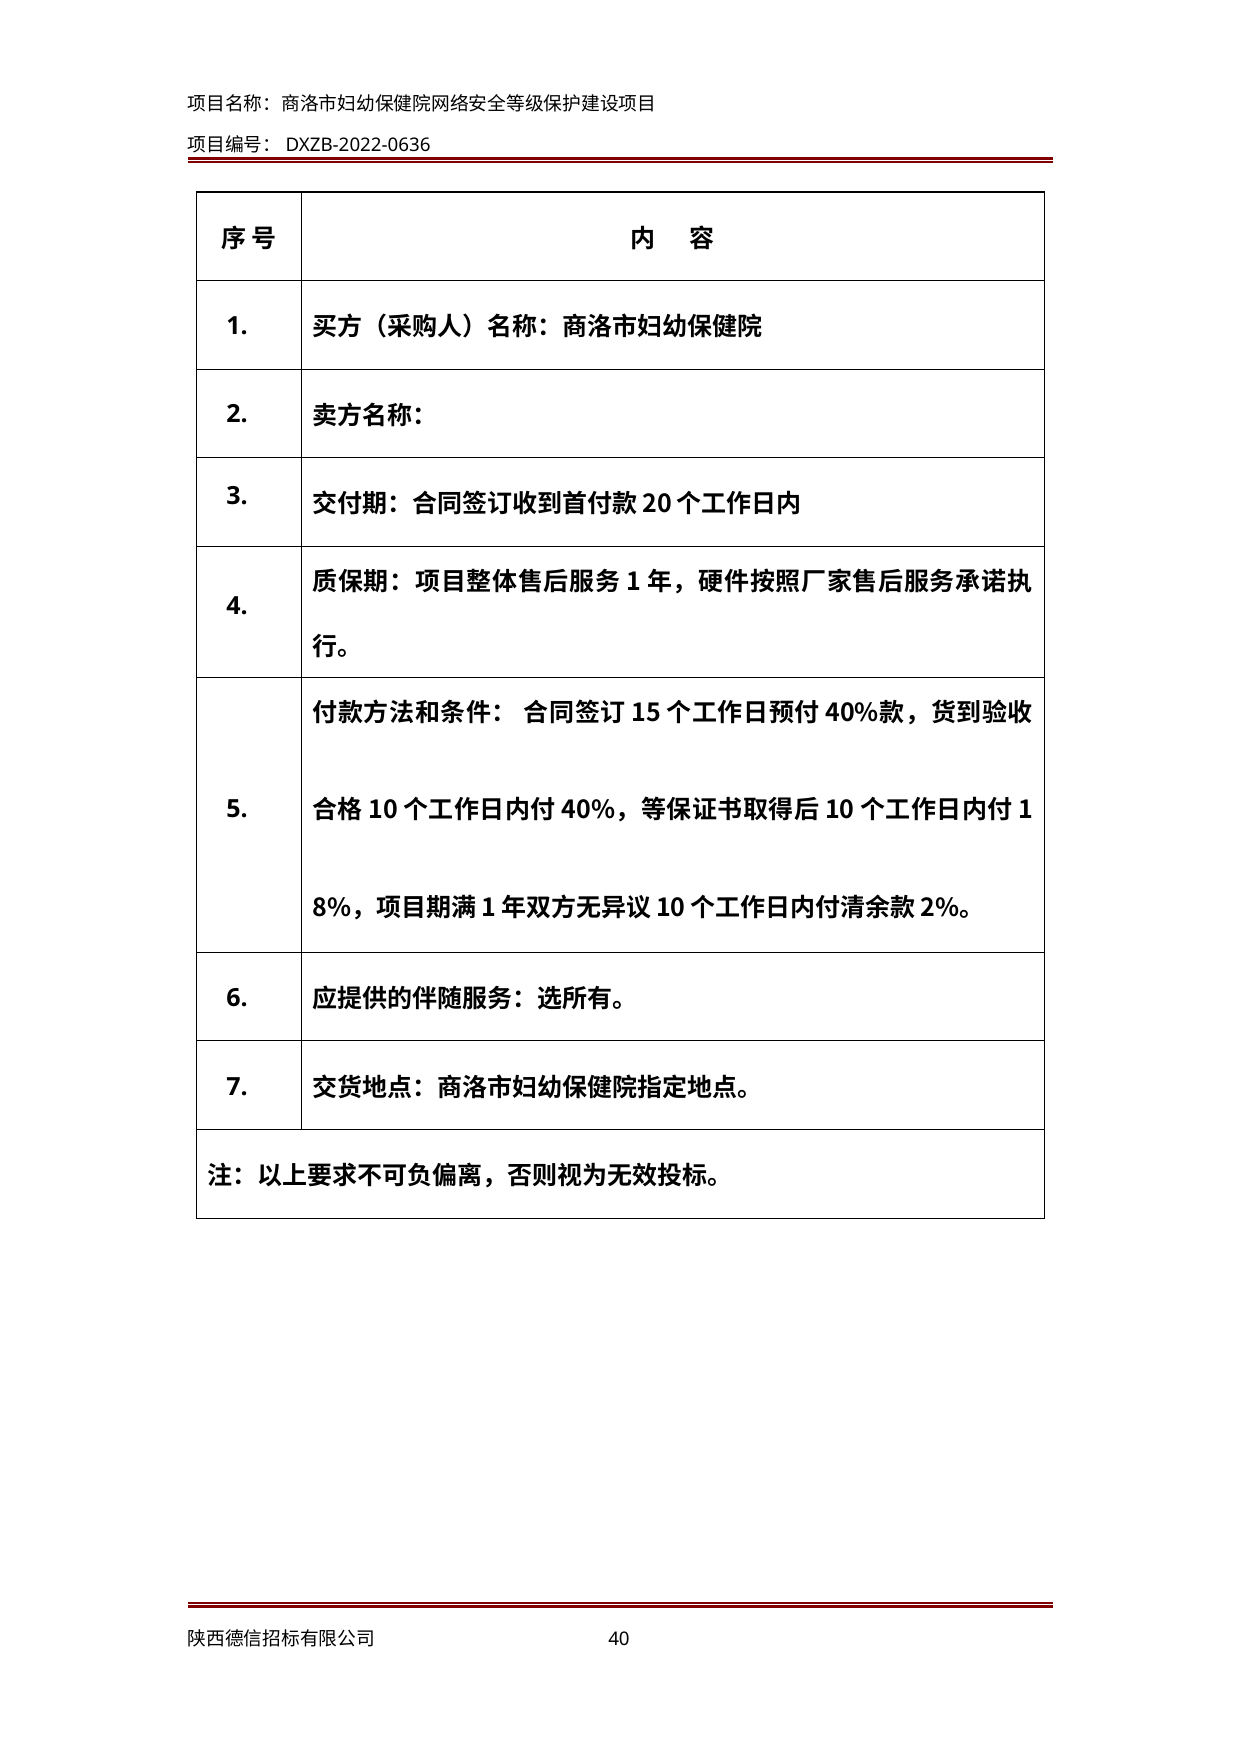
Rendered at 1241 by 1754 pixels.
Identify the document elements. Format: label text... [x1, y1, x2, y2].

table_header 内 容 [302, 193, 1044, 280]
table_cell [197, 678, 301, 952]
table_cell [197, 1041, 301, 1129]
table_cell 交付期：合同签订收到首付款20个工作日内 [302, 458, 1044, 546]
table_cell 卖方名称： [302, 370, 1044, 457]
table_cell 注：以上要求不可负偏离，否则视为无效投标。 [197, 1130, 1044, 1217]
table_cell [197, 370, 301, 457]
table_cell 应提供的伴随服务：选所有。 [302, 953, 1044, 1040]
table_cell [197, 458, 301, 546]
table_cell [197, 953, 301, 1040]
table_cell 质保期：项目整体售后服务1年，硬件按照厂家售后服务承诺执行。 [302, 547, 1044, 677]
table_cell [197, 547, 301, 677]
table_cell 交货地点：商洛市妇幼保健院指定地点。 [302, 1041, 1044, 1129]
table_cell [197, 281, 301, 368]
table_header 序 号 [197, 193, 301, 280]
table_cell 买方（采购人）名称：商洛市妇幼保健院 [302, 281, 1044, 368]
table_cell 付款方法和条件： 合同签订15个工作日预付40%款，货到验收合格10个工作日内付40%，等保证书取得后10个工作日内付18%，项目期满1年双方无异议10个工作日内付清余款2%。 [302, 678, 1044, 952]
